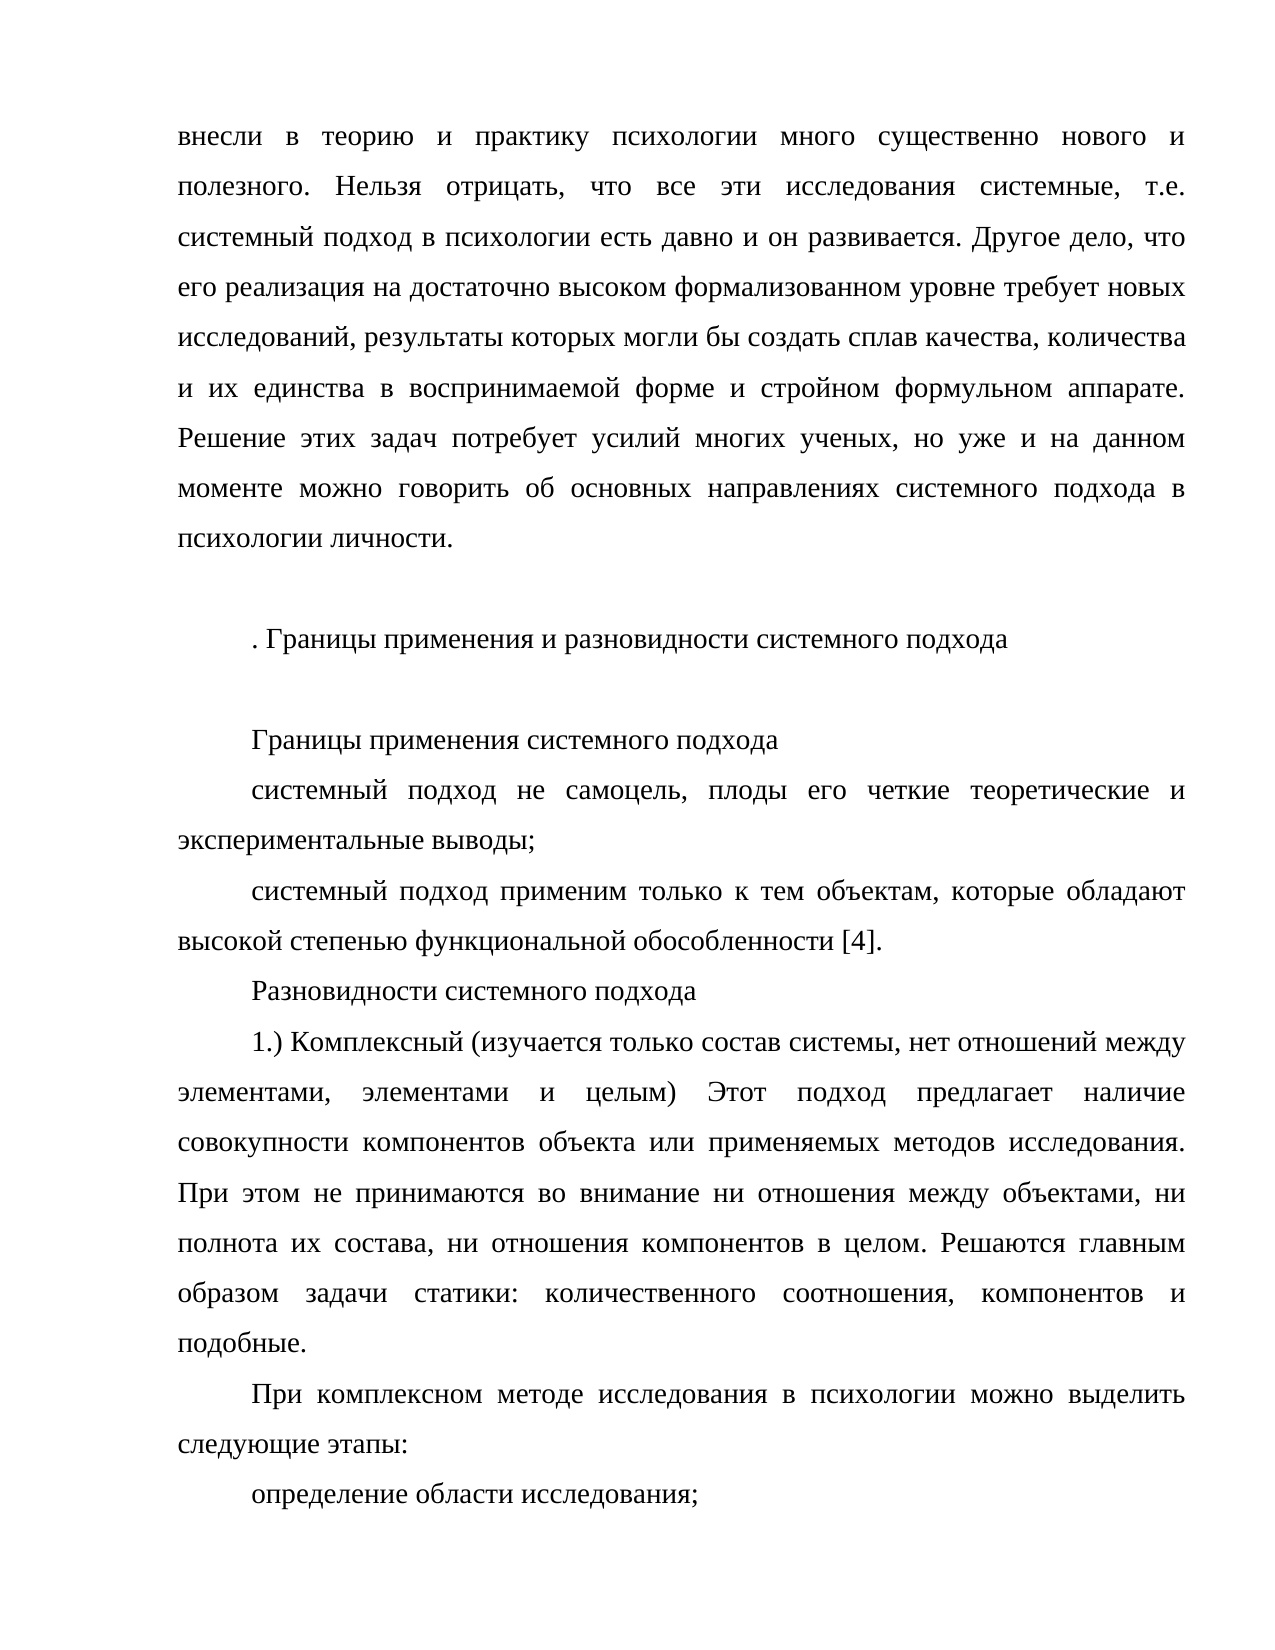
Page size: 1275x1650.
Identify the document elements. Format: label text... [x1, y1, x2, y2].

text системный подход применим только к тем объектам, которые обладают высокой степенью функциональной обособленности [4]. [177, 873, 1186, 957]
text Границы применения системного подхода [177, 722, 1186, 755]
text системный подход не самоцель, плоды его четкие теоретические и экспериментальные выводы; [177, 772, 1186, 856]
text При комплексном методе исследования в психологии можно выделить следующие этапы: [177, 1376, 1186, 1460]
text . Границы применения и разновидности системного подхода [177, 621, 1186, 655]
text 1.) Комплексный (изучается только состав системы, нет отношений между элементами, элементами и целым) Этот подход предлагает наличие совокупности компонентов объекта или применяемых методов исследования. При этом не принимаются во внимание ни отношения между объектами, ни полнота их состава, ни отношения компонентов в целом. Решаются главным образом задачи статики: количественного соотношения, компонентов и подобные. [177, 1024, 1186, 1359]
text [177, 118, 1186, 554]
text определение области исследования; [177, 1477, 1186, 1510]
text Разновидности системного подхода [177, 973, 1186, 1007]
